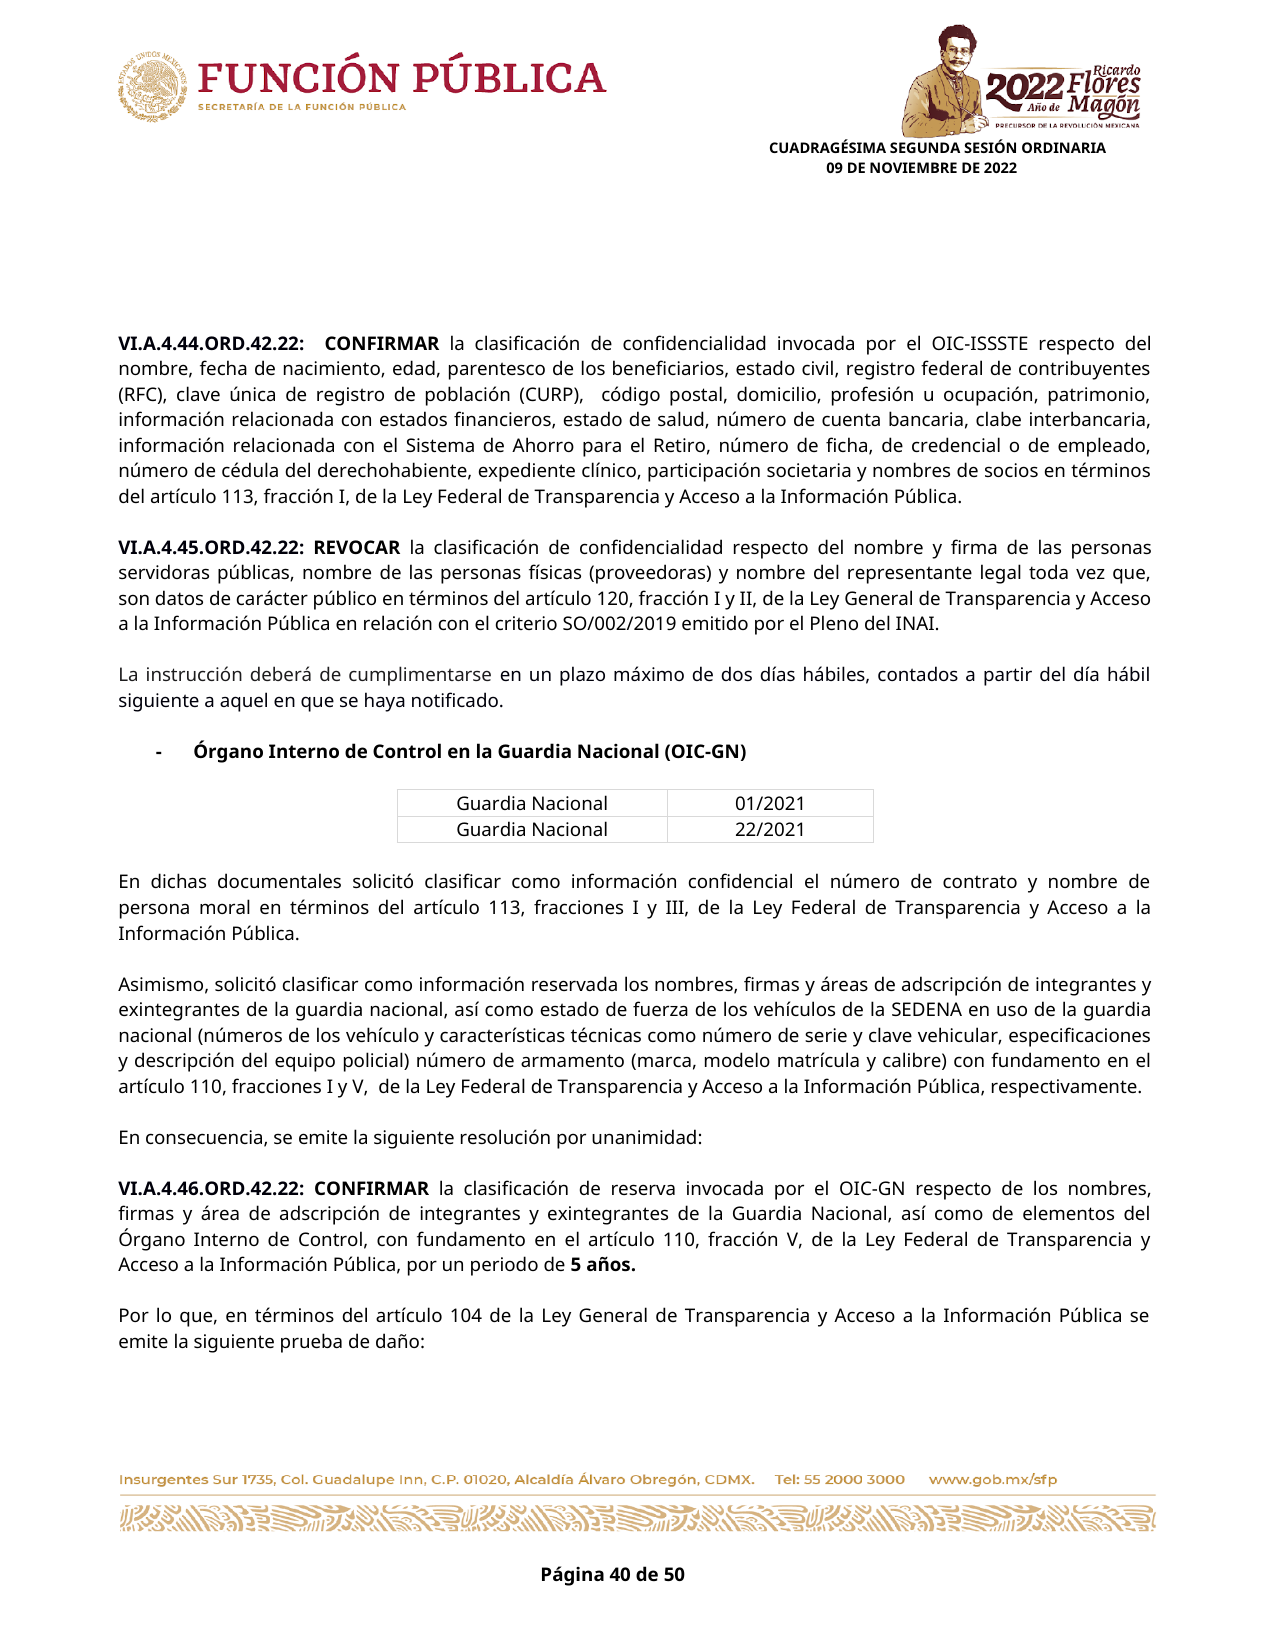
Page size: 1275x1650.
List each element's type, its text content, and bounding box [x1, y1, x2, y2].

table_header Guardia Nacional [398, 790, 667, 816]
table_cell 22/2021 [668, 817, 873, 842]
text VI.A.4.46.ORD.42.22: CONFIRMAR la clasificación de reserva invocada por el OIC-GN respecto de los nombres, firmas y área de adscripción de integrantes y exintegrantes de la Guardia Nacional, así como de elementos del Órgano Interno de Control, con fundamento en el artículo 110, fracción V, de la Ley Federal de Transparencia y Acceso a la Información Pública, por un periodo de 5 años. [118, 1175, 1152, 1277]
text VI.A.4.44.ORD.42.22: CONFIRMAR la clasificación de confidencialidad invocada por el OIC-ISSSTE respecto del nombre, fecha de nacimiento, edad, parentesco de los beneficiarios, estado civil, registro federal de contribuyentes (RFC), clave única de registro de población (CURP), código postal, domicilio, profesión u ocupación, patrimonio, información relacionada con estados financieros, estado de salud, número de cuenta bancaria, clabe interbancaria, información relacionada con el Sistema de Ahorro para el Retiro, número de ficha, de credencial o de empleado, número de cédula del derechohabiente, expediente clínico, participación societaria y nombres de socios en términos del artículo 113, fracción I, de la Ley Federal de Transparencia y Acceso a la Información Pública. [118, 330, 1152, 508]
table_cell Guardia Nacional [398, 817, 667, 842]
text VI.A.4.45.ORD.42.22: REVOCAR la clasificación de confidencialidad respecto del nombre y firma de las personas servidoras públicas, nombre de las personas físicas (proveedoras) y nombre del representante legal toda vez que, son datos de carácter público en términos del artículo 120, fracción I y II, de la Ley General de Transparencia y Acceso a la Información Pública en relación con el criterio SO/002/2019 emitido por el Pleno del INAI. [118, 534, 1152, 636]
list Órgano Interno de Control en la Guardia Nacional (OIC-GN) [156, 738, 1152, 764]
text Asimismo, solicitó clasificar como información reservada los nombres, firmas y áreas de adscripción de integrantes y exintegrantes de la guardia nacional, así como estado de fuerza de los vehículos de la SEDENA en uso de la guardia nacional (números de los vehículo y características técnicas como número de serie y clave vehicular, especificaciones y descripción del equipo policial) número de armamento (marca, modelo matrícula y calibre) con fundamento en el artículo 110, fracciones I y V, de la Ley Federal de Transparencia y Acceso a la Información Pública, respectivamente. [118, 971, 1152, 1098]
table_header 01/2021 [668, 790, 873, 816]
picture [0, 0, 1259, 151]
text En dichas documentales solicitó clasificar como información confidencial el número de contrato y nombre de persona moral en términos del artículo 113, fracciones I y III, de la Ley Federal de Transparencia y Acceso a la Información Pública. [118, 869, 1152, 945]
text Por lo que, en términos del artículo 104 de la Ley General de Transparencia y Acceso a la Información Pública se emite la siguiente prueba de daño: [118, 1303, 1152, 1354]
text En consecuencia, se emite la siguiente resolución por unanimidad: [118, 1124, 1152, 1149]
picture [0, 1452, 1273, 1551]
text La instrucción deberá de cumplimentarse en un plazo máximo de dos días hábiles, contados a partir del día hábil siguiente a aquel en que se haya notificado. [118, 662, 1152, 713]
